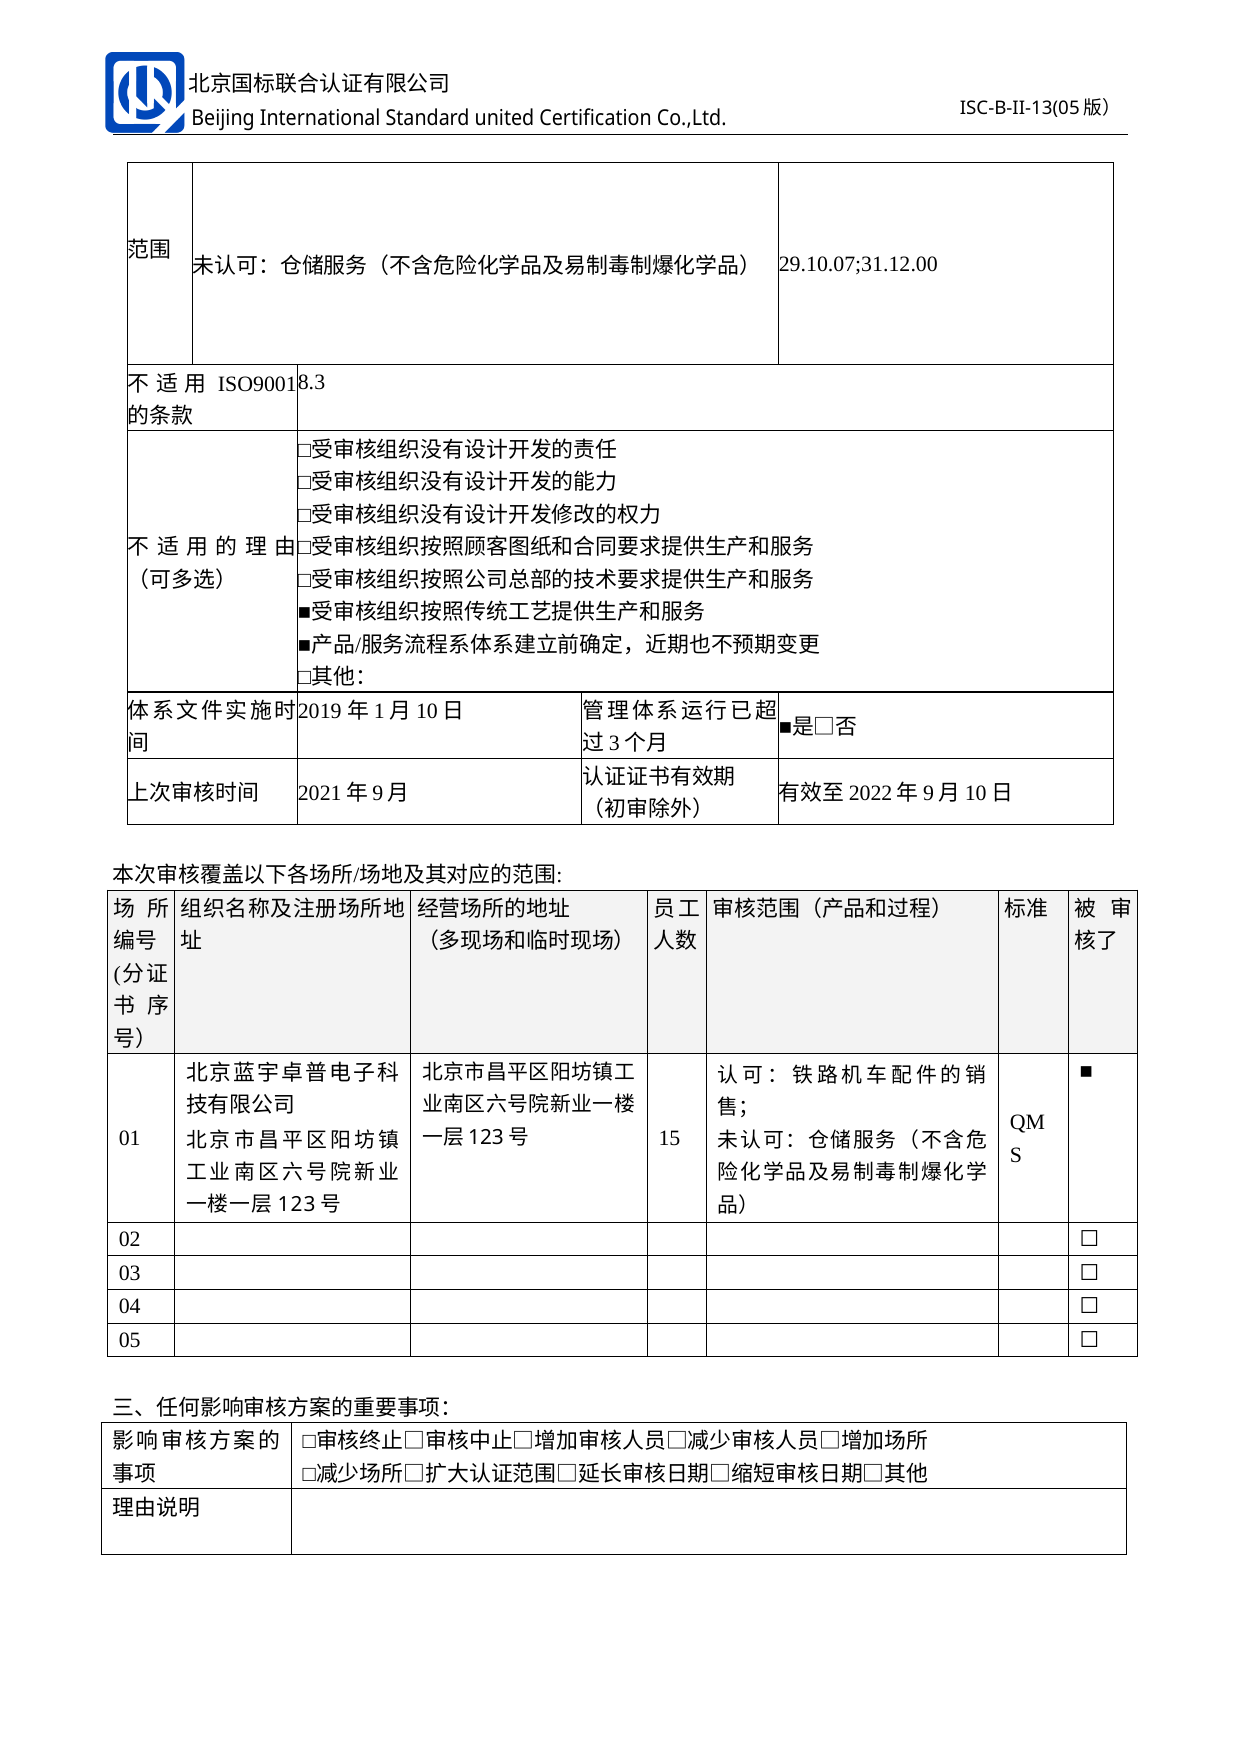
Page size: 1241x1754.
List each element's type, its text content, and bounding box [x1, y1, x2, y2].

table_cell ■是□否 [779, 693, 1113, 757]
table_cell 认证证书有效期 （初审除外） [582, 759, 778, 823]
table_cell 2019 年 1月 10日 [298, 693, 581, 757]
table_cell [648, 1256, 706, 1289]
table_header 被审核了 [1069, 891, 1137, 1053]
text 本次审核覆盖以下各场所/场地及其对应的范围: [112, 857, 1128, 889]
table_cell [411, 1290, 647, 1322]
table_cell [175, 1256, 410, 1289]
table_cell ☐ [1069, 1223, 1137, 1255]
table_header 审核范围（产品和过程） [707, 891, 998, 1053]
table_cell [411, 1256, 647, 1289]
picture [105, 52, 185, 133]
table_cell [648, 1223, 706, 1255]
table_header 标准 [999, 891, 1068, 1053]
table_cell 8.3 [298, 365, 1113, 430]
table_cell ☐ [1069, 1256, 1137, 1289]
table_cell [999, 1324, 1068, 1356]
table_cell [193, 163, 778, 364]
table_cell [707, 1324, 998, 1356]
table_cell [411, 1324, 647, 1356]
table_cell [707, 1223, 998, 1255]
table_cell □受审核组织没有设计开发的责任 □受审核组织没有设计开发的能力 □受审核组织没有设计开发修改的权力 □受审核组织按照顾客图纸和合同要求提供生产和服务 □受审核组织按照公司总部的技术要求提供生产和服务 ■受审核组织按照传统工艺提供生产和服务 ■产品/服务流程系体系建立前确定，近期也不预期变更 □其他： [298, 431, 1113, 691]
table_cell [999, 1223, 1068, 1255]
table_header 员工人数 [648, 891, 706, 1053]
table_cell [707, 1256, 998, 1289]
table_cell [175, 1324, 410, 1356]
table_cell 02 [108, 1223, 174, 1255]
table_cell 理由说明 [102, 1489, 291, 1554]
table_cell 05 [108, 1324, 174, 1356]
table_header 场所编号 (分证书序号） [108, 891, 174, 1053]
table_header 组织名称及注册场所地址 [175, 891, 410, 1053]
table_cell 审核范围 [128, 163, 192, 364]
table_cell [648, 1290, 706, 1322]
table_cell 有效至2022年9月10日 [779, 759, 1113, 823]
table_cell 01 [108, 1054, 174, 1222]
table_cell [707, 1290, 998, 1322]
table_cell 北京市昌平区阳坊镇工业南区六号院新业一楼一层123号 [411, 1054, 647, 1222]
table_cell 04 [108, 1290, 174, 1322]
table_cell 上次审核时间 [128, 759, 297, 823]
table_cell 15 [648, 1054, 706, 1222]
table_cell [648, 1324, 706, 1356]
table_header 影响审核方案的事项 [102, 1423, 291, 1488]
table_cell 不适用的理由（可多选） [128, 431, 297, 691]
table_cell [175, 1290, 410, 1322]
table_cell 北京蓝宇卓普电子科技有限公司 北京市昌平区阳坊镇工业南区六号院新业一楼一层123号 [175, 1054, 410, 1222]
table_header 经营场所的地址 （多现场和临时现场） [411, 891, 647, 1053]
table_header □审核终止□审核中止□增加审核人员□减少审核人员□增加场所 □减少场所□扩大认证范围□延长审核日期□缩短审核日期□其他 [292, 1423, 1126, 1488]
table_cell ☐ [1069, 1290, 1137, 1322]
table_cell ☐ [1069, 1324, 1137, 1356]
table_cell 2021年9月 [298, 759, 581, 823]
table_cell QMS [999, 1054, 1068, 1222]
table_cell 体系文件实施时间 [128, 693, 297, 757]
table_cell 管理体系运行已超过3个月 [582, 693, 778, 757]
table_cell 不适用ISO9001的条款 [128, 365, 297, 430]
table_cell [411, 1223, 647, 1255]
table_cell [999, 1256, 1068, 1289]
table_cell [175, 1223, 410, 1255]
table_cell 认可：铁路机车配件的销售； 未认可：仓储服务（不含危险化学品及易制毒制爆化学品） [707, 1054, 998, 1222]
text 三、任何影响审核方案的重要事项： [112, 1389, 1128, 1422]
table_cell [292, 1489, 1126, 1554]
table_cell ■ [1069, 1054, 1137, 1222]
table_cell 03 [108, 1256, 174, 1289]
table_cell 29.10.07;31.12.00 [779, 163, 1113, 364]
table_cell [999, 1290, 1068, 1322]
